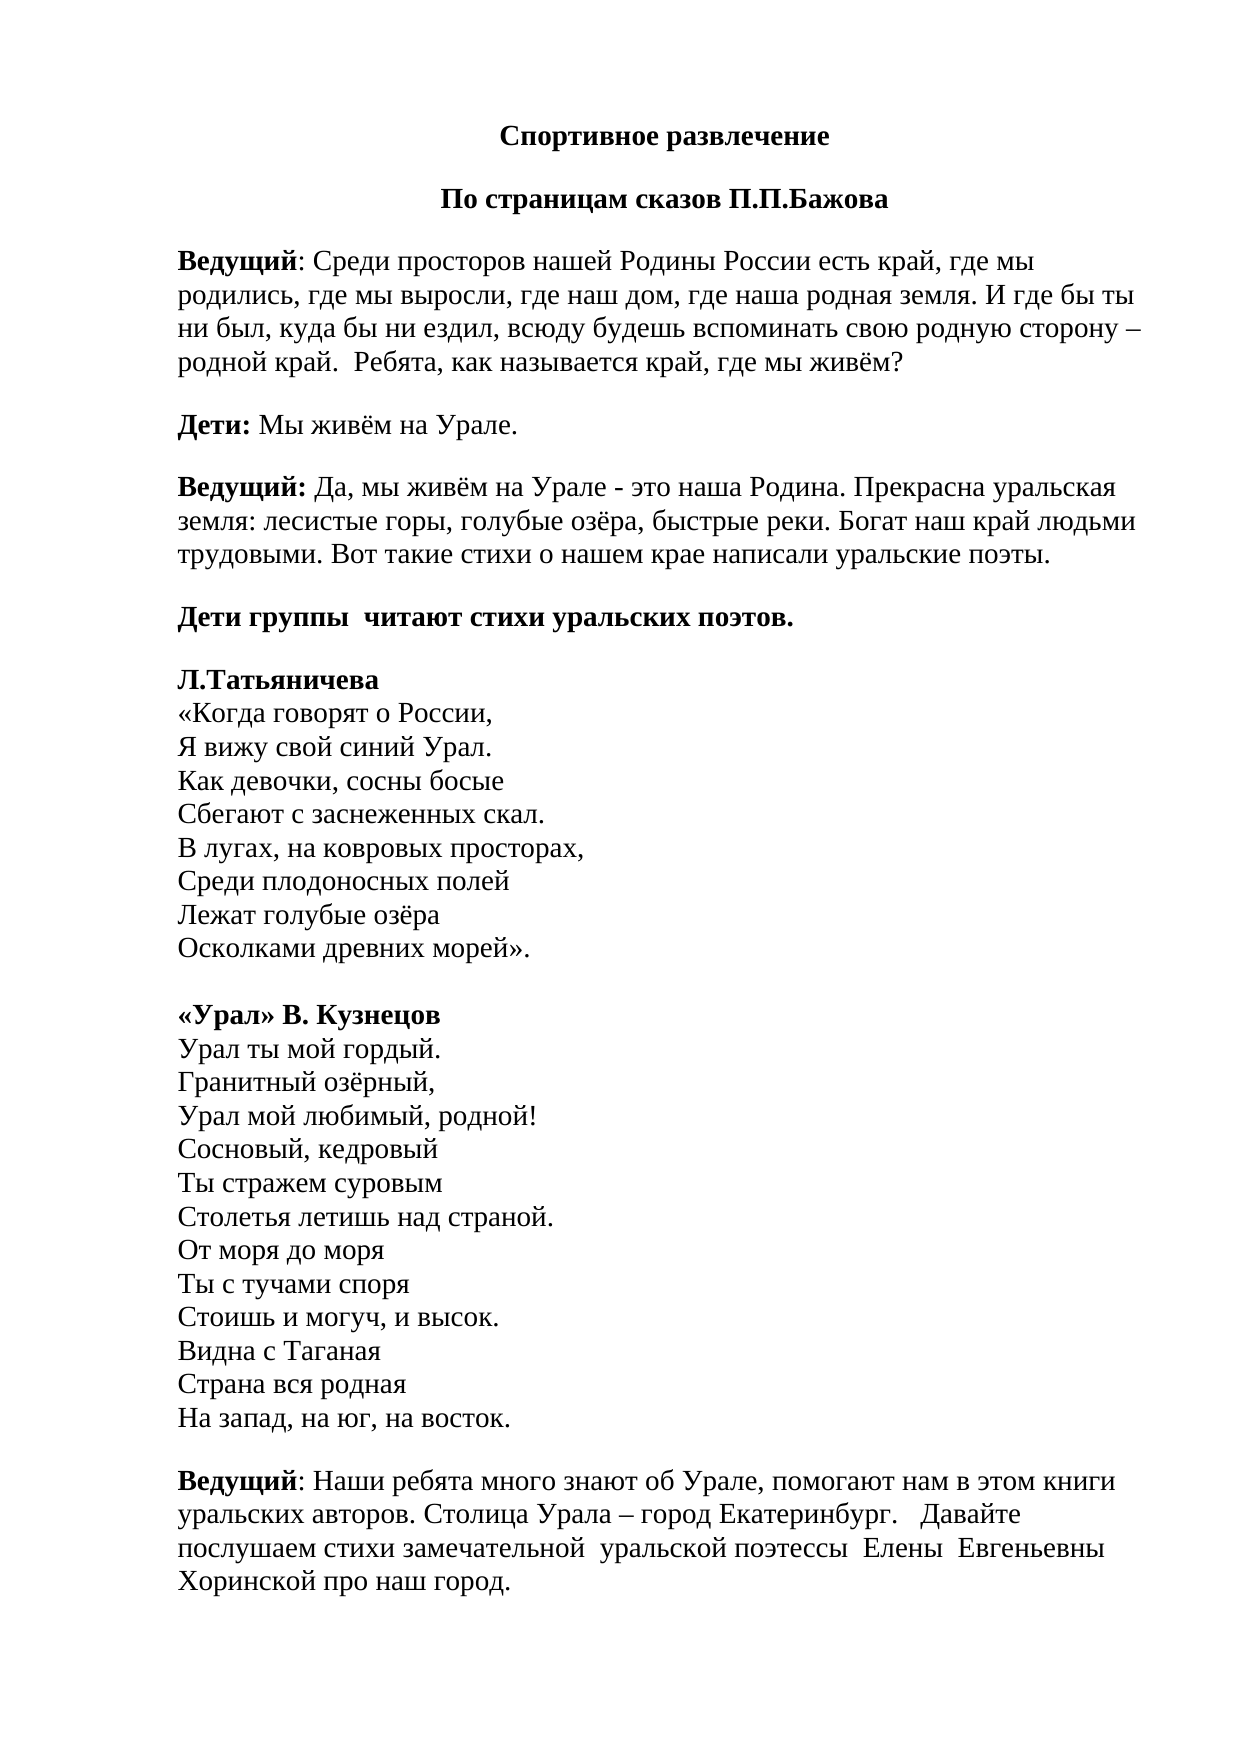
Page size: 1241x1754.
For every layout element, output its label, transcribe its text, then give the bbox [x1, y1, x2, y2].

text Сбегают с заснеженных скал. [177, 796, 1152, 830]
text Как девочки, сосны босые [177, 763, 1152, 796]
text Я вижу свой синий Урал. [177, 729, 1152, 763]
text Ты с тучами споря [177, 1266, 1152, 1299]
text Лежат голубые озёра [177, 897, 1152, 930]
text В лугах, на ковровых просторах, [177, 830, 1152, 863]
text От моря до моря [177, 1232, 1152, 1266]
text Гранитный озёрный, [177, 1064, 1152, 1098]
text Осколками древних морей». [177, 930, 1152, 964]
text Страна вся родная [177, 1366, 1152, 1400]
text На запад, на юг, на восток. [177, 1400, 1152, 1433]
text Ведущий: Наши ребята много знают об Урале, помогают нам в этом книги уральских авторов. Столица Урала – город Екатеринбург. Давайте послушаем стихи замечательной уральской поэтессы Елены Евгеньевны Хоринской про наш город. [177, 1463, 1152, 1597]
text По страницам сказов П.П.Бажова [177, 181, 1152, 214]
text Среди плодоносных полей [177, 863, 1152, 897]
text Дети: Мы живём на Урале. [177, 407, 1152, 440]
text Л.Татьяничева [177, 662, 1152, 696]
text Видна с Таганая [177, 1333, 1152, 1366]
text Ведущий: Да, мы живём на Урале - это наша Родина. Прекрасна уральская земля: лесистые горы, голубые озёра, быстрые реки. Богат наш край людьми трудовыми. Вот такие стихи о нашем крае написали уральские поэты. [177, 469, 1152, 570]
text Столетья летишь над страной. [177, 1199, 1152, 1232]
text Спортивное развлечение [177, 118, 1152, 152]
text Ты стражем суровым [177, 1165, 1152, 1199]
text Урал ты мой гордый. [177, 1031, 1152, 1064]
text Сосновый, кедровый [177, 1132, 1152, 1165]
text Ведущий: Среди просторов нашей Родины России есть край, где мы родились, где мы выросли, где наш дом, где наша родная земля. И где бы ты ни был, куда бы ни ездил, всюду будешь вспоминать свою родную сторону – родной край. Ребята, как называется край, где мы живём? [177, 243, 1152, 378]
text Дети группы читают стихи уральских поэтов. [177, 599, 1152, 633]
text «Урал» В. Кузнецов [177, 997, 1152, 1031]
text Урал мой любимый, родной! [177, 1098, 1152, 1132]
text «Когда говорят о России, [177, 696, 1152, 729]
text Стоишь и могуч, и высок. [177, 1299, 1152, 1333]
